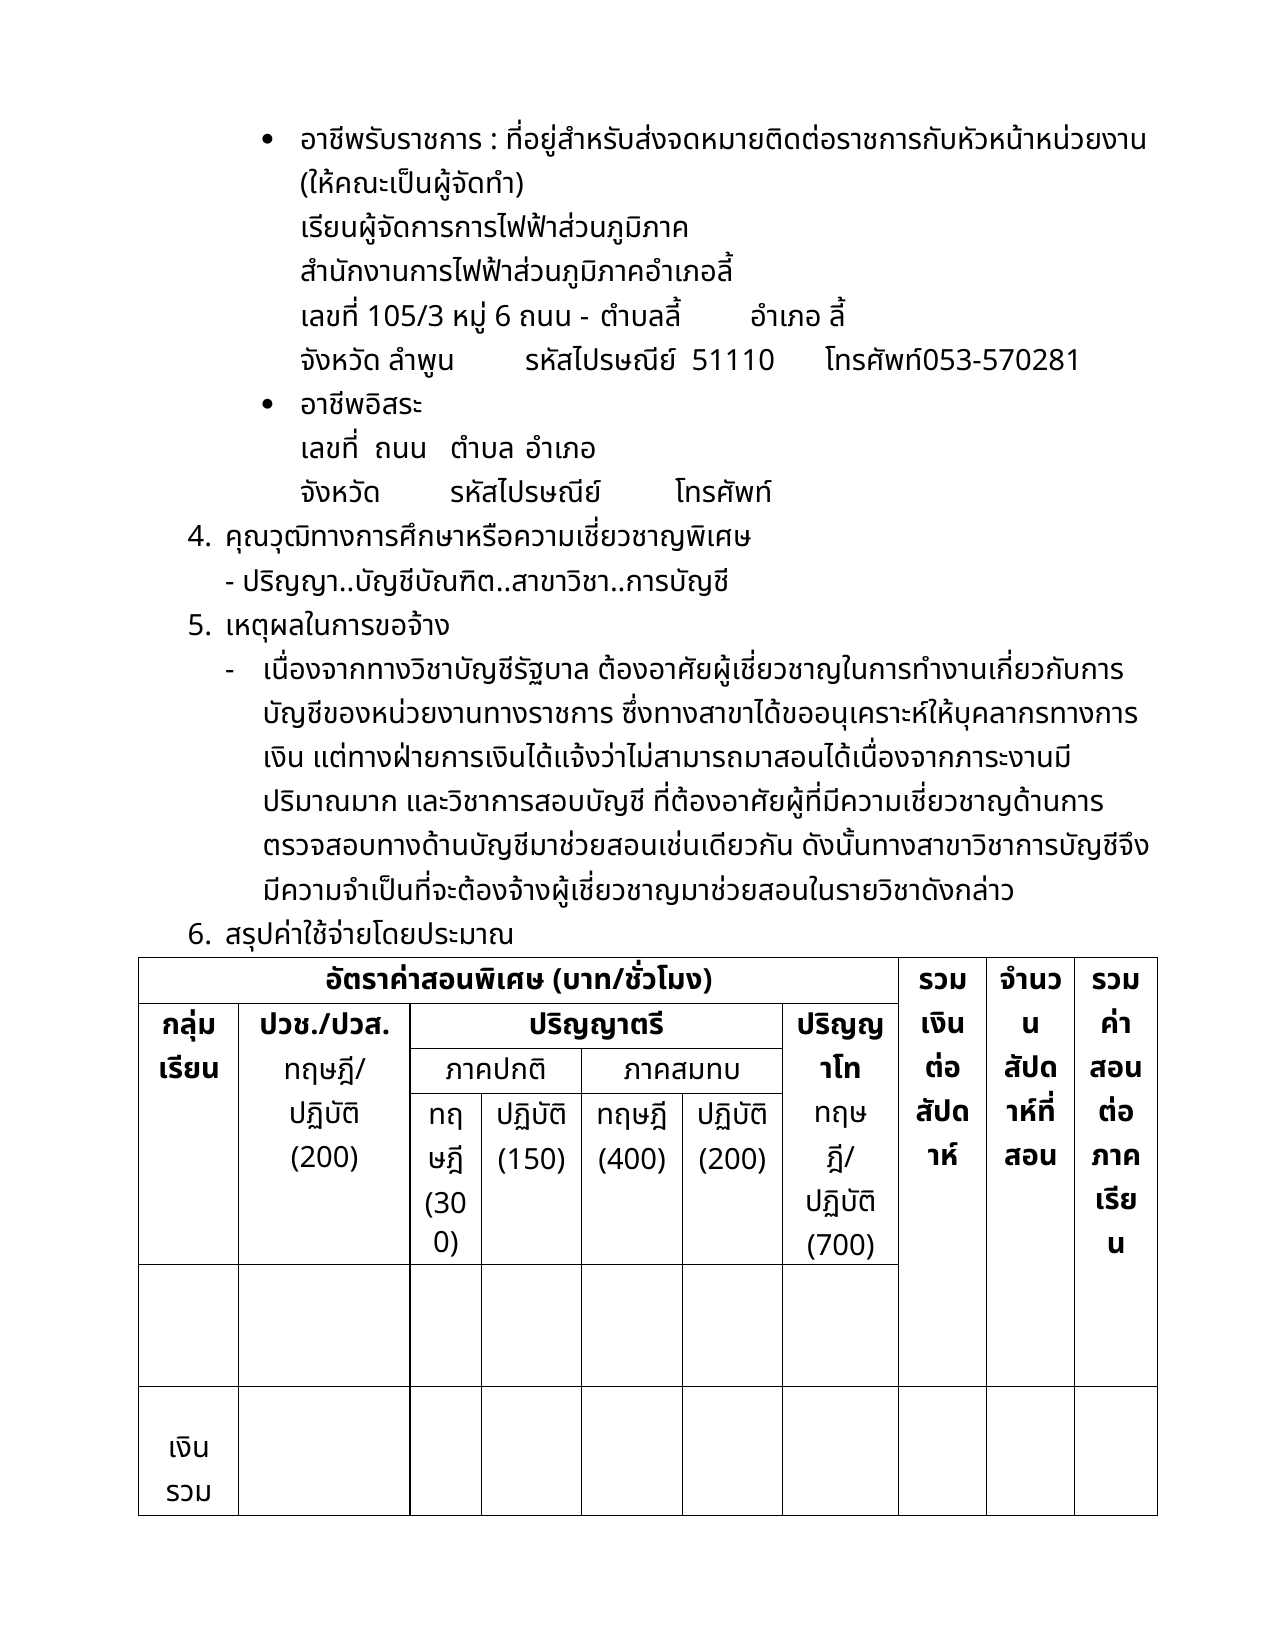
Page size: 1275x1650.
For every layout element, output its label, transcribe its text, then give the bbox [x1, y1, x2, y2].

list สรุปค่าใช้จ่ายโดยประมาณ [187, 913, 1152, 957]
table_cell เงินรวม [139, 1387, 238, 1515]
table_cell ทฤษฎี (400) [582, 1094, 682, 1264]
table_cell ปวช./ปวส. ทฤษฎี/ปฏิบัติ (200) [239, 1004, 409, 1264]
table_cell กลุ่มเรียน [139, 1004, 238, 1264]
table_cell ปฏิบัติ (150) [482, 1094, 581, 1264]
table_cell [582, 1387, 682, 1515]
table_header จำนวนสัปดาห์ที่สอน [987, 958, 1074, 1386]
table_header รวมเงินต่อสัปดาห์ [899, 958, 986, 1386]
table_cell ภาคปกติ [411, 1049, 581, 1093]
list อาชีพรับราชการ : ที่อยู่สำหรับส่งจดหมายติดต่อราชการกับหัวหน้าหน่วยงาน (ให้คณะเป็นผู้จัดทำ) [262, 118, 1152, 207]
text - ปริญญา..บัญชีบัณฑิต..สาขาวิชา..การบัญชี [187, 560, 1152, 604]
table_cell [783, 1387, 898, 1515]
table_cell [987, 1387, 1074, 1515]
list เลขที่ 105/3 หมู่ 6 ถนน - ตำบลลี้ อำเภอ ลี้ [300, 295, 1152, 339]
table_cell ปฏิบัติ (200) [683, 1094, 782, 1264]
table_cell ปริญญาตรี [411, 1004, 782, 1048]
table_cell [899, 1387, 986, 1515]
table_cell ภาคสมทบ [582, 1049, 782, 1093]
table_cell [239, 1265, 409, 1386]
table_cell ปริญญาโท ทฤษฎี/ปฏิบัติ (700) [783, 1004, 898, 1264]
list จังหวัด ลำพูน รหัสไปรษณีย์ 51110 โทรศัพท์053-570281 [300, 339, 1152, 383]
list สำนักงานการไฟฟ้าส่วนภูมิภาคอำเภอลี้ [300, 251, 1152, 295]
table_cell [1075, 1387, 1157, 1515]
table_cell [683, 1387, 782, 1515]
table_cell [683, 1265, 782, 1386]
table_cell ทฤษฎี (300) [411, 1094, 481, 1264]
table_cell [411, 1265, 481, 1386]
table_cell [482, 1387, 581, 1515]
table_cell [783, 1265, 898, 1386]
table_header อัตราค่าสอนพิเศษ (บาท/ชั่วโมง) [139, 958, 898, 1003]
table_header รวมค่าสอนต่อภาคเรียน [1075, 958, 1157, 1386]
list เรียนผู้จัดการการไฟฟ้าส่วนภูมิภาค [300, 207, 1152, 251]
table_cell [239, 1387, 409, 1515]
list เนื่องจากทางวิชาบัญชีรัฐบาล ต้องอาศัยผู้เชี่ยวชาญในการทำงานเกี่ยวกับการบัญชีของหน่วยงานทางราชการ ซึ่งทางสาขาได้ขออนุเคราะห์ให้บุคลากรทางการเงิน แต่ทางฝ่ายการเงินได้แจ้งว่าไม่สามารถมาสอนได้เนื่องจากภาระงานมีปริมาณมาก และวิชาการสอบบัญชี ที่ต้องอาศัยผู้ที่มีความเชี่ยวชาญด้านการตรวจสอบทางด้านบัญชีมาช่วยสอนเช่นเดียวกัน ดังนั้นทางสาขาวิชาการบัญชีจึงมีความจำเป็นที่จะต้องจ้างผู้เชี่ยวชาญมาช่วยสอนในรายวิชาดังกล่าว [225, 648, 1152, 913]
table_cell [411, 1387, 481, 1515]
list เหตุผลในการขอจ้าง [187, 604, 1152, 648]
list อาชีพอิสระ [262, 383, 1152, 427]
list เลขที่ ถนน ตำบล อำเภอ [300, 427, 1152, 472]
table_cell [482, 1265, 581, 1386]
table_cell [582, 1265, 682, 1386]
table_cell [139, 1265, 238, 1386]
list จังหวัด รหัสไปรษณีย์ โทรศัพท์ [300, 472, 1152, 516]
list คุณวุฒิทางการศึกษาหรือความเชี่ยวชาญพิเศษ [187, 516, 1152, 560]
